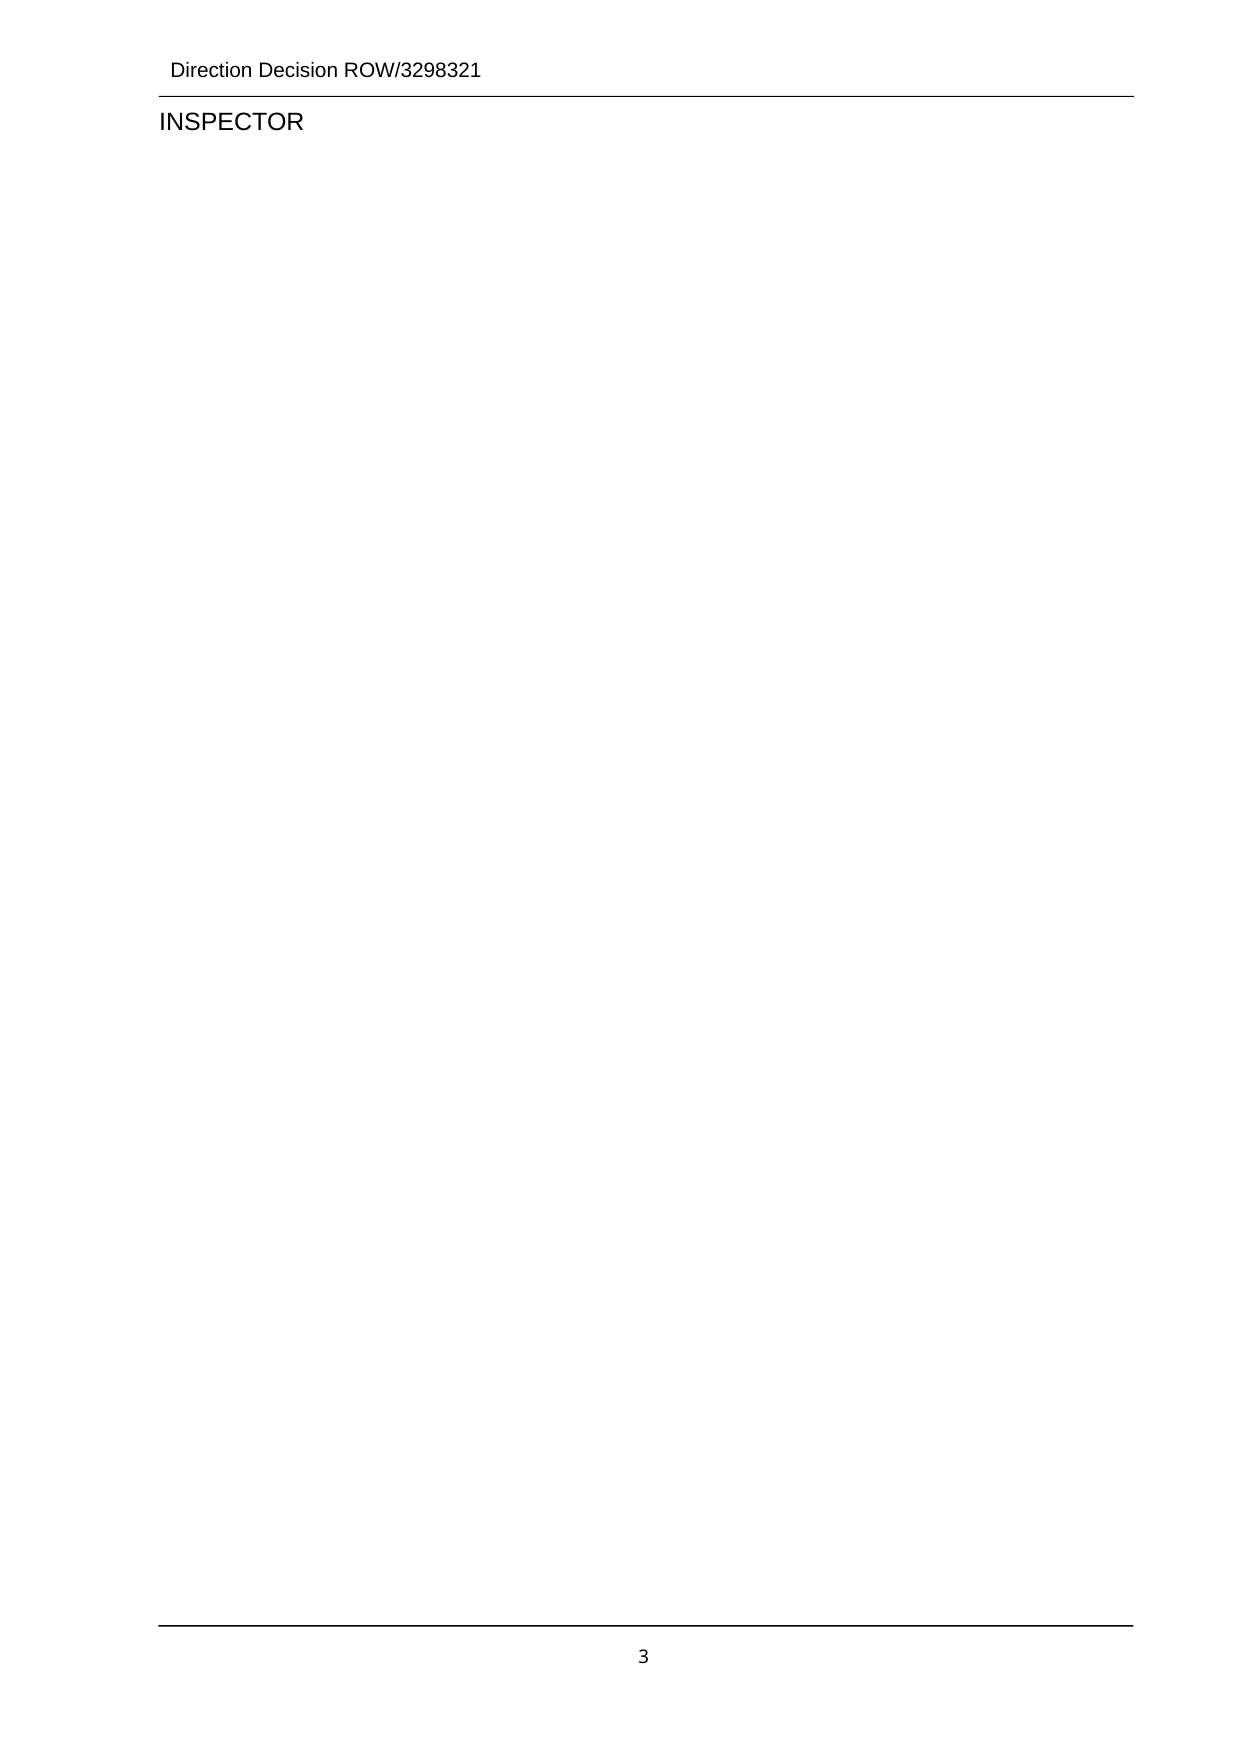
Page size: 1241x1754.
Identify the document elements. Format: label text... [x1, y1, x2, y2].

list INSPECTOR [159, 107, 1128, 136]
